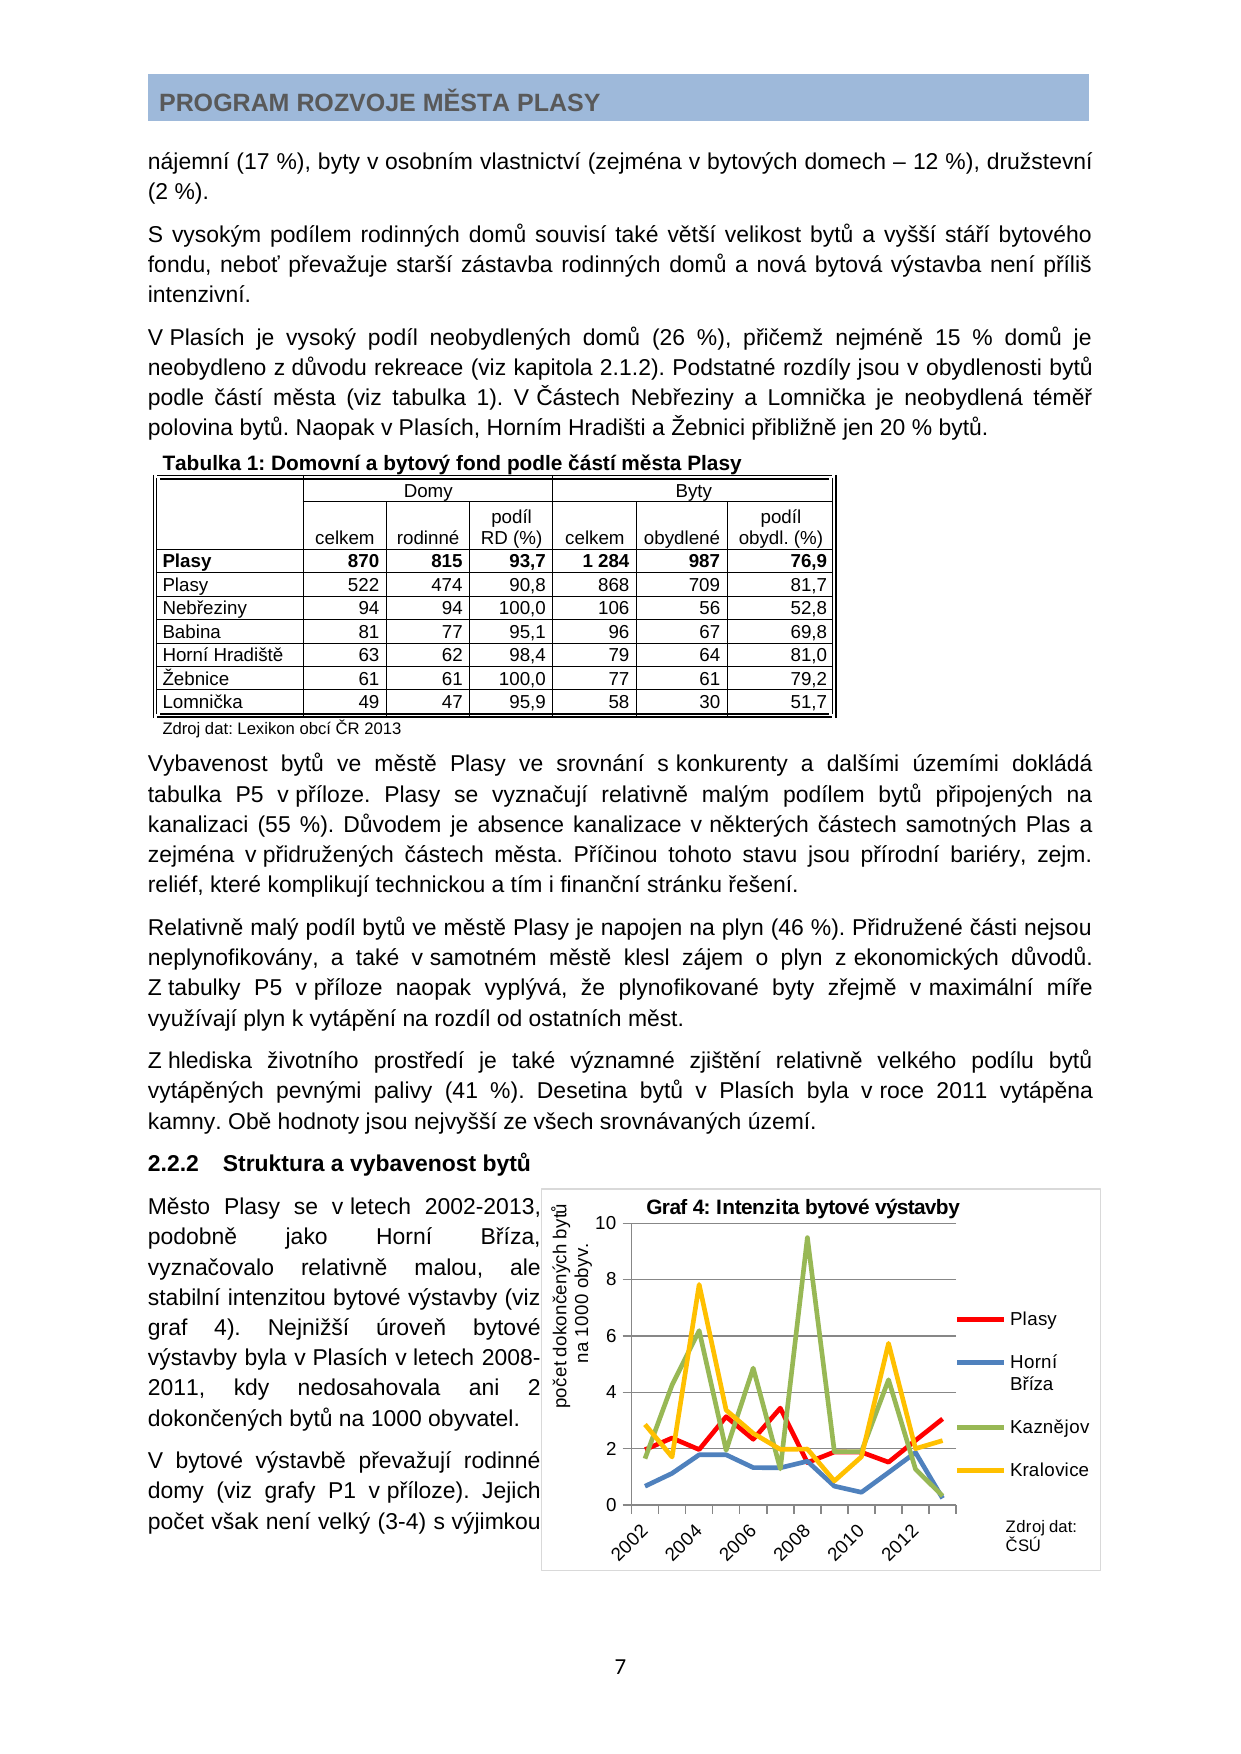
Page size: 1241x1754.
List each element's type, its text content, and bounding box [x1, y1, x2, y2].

table_cell 64 [637, 644, 727, 666]
text Město Plasy se v letech 2002-2013, podobně jako Horní Bříza, vyznačovalo relativně malou, ale stabilní intenzitou bytové výstavby (viz graf 4). Nejnižší úroveň bytové výstavby byla v Plasích v letech 2008-2011, kdy nedosahovala ani 2 dokončených bytů na 1000 obyvatel. [148, 1193, 541, 1431]
table_cell Byty [553, 475, 834, 501]
text Z hlediska životního prostředí je také významné zjištění relativně velkého podílu bytů vytápěných pevnými palivy (41 %). Desetina bytů v Plasích byla v roce 2011 vytápěna kamny. Obě hodnoty jsou nejvyšší ze všech srovnávaných území. [148, 1047, 1093, 1134]
subtitle Struktura a vybavenost bytů [148, 1150, 1093, 1177]
table_cell 106 [553, 597, 636, 619]
table_cell 61 [387, 667, 469, 689]
text S vysokým podílem rodinných domů souvisí také větší velikost bytů a vyšší stáří bytového fondu, neboť převažuje starší zástavba rodinných domů a nová bytová výstavba není příliš intenzivní. [148, 221, 1093, 307]
table_cell Zdroj dat: Lexikon obcí ČR 2013 [155, 713, 834, 738]
table_cell 90,8 [470, 573, 552, 596]
table_cell 61 [637, 667, 727, 689]
text V Plasích je vysoký podíl neobydlených domů (26 %), přičemž nejméně 15 % domů je neobydleno z důvodu rekreace (viz kapitola 2.1.2). Podstatné rozdíly jsou v obydlenosti bytů podle částí města (viz tabulka 1). V Částech Nebřeziny a Lomnička je neobydlená téměř polovina bytů. Naopak v Plasích, Horním Hradišti a Žebnici přibližně jen 20 % bytů. [148, 324, 1093, 441]
table_cell 79 [553, 644, 636, 666]
table_cell Horní Hradiště [157, 644, 303, 666]
table_cell 77 [387, 620, 469, 642]
table_cell 49 [304, 690, 386, 713]
table_cell 1 284 [553, 550, 636, 572]
table_cell 67 [637, 620, 727, 642]
table_cell 870 [304, 550, 386, 572]
table_cell celkem [553, 502, 636, 549]
table_cell 868 [553, 573, 636, 596]
table_cell celkem [304, 502, 386, 549]
table_cell 987 [637, 550, 727, 572]
table_cell 815 [387, 550, 469, 572]
table_cell 52,8 [728, 597, 832, 619]
text Vybavenost bytů ve městě Plasy ve srovnání s konkurenty a dalšími územími dokládá tabulka P5 v příloze. Plasy se vyznačují relativně malým podílem bytů připojených na kanalizaci (55 %). Důvodem je absence kanalizace v některých částech samotných Plas a zejména v přidružených částech města. Příčinou tohoto stavu jsou přírodní bariéry, zejm. reliéf, které komplikují technickou a tím i finanční stránku řešení. [148, 750, 1093, 897]
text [148, 148, 1093, 204]
table_cell obydlené [637, 502, 727, 549]
table_cell podíl obydl. (%) [728, 502, 832, 549]
table_cell 95,9 [470, 690, 552, 713]
table_header Tabulka 1: Domovní a bytový fond podle částí města Plasy [155, 445, 834, 475]
table_cell 95,1 [470, 620, 552, 642]
table_cell 79,2 [728, 667, 832, 689]
table_cell 98,4 [470, 644, 552, 666]
table_cell [155, 475, 303, 549]
table_cell 58 [553, 690, 636, 713]
table_cell 474 [387, 573, 469, 596]
table_cell 81,7 [728, 573, 832, 596]
table_cell Žebnice [157, 667, 303, 689]
text Relativně malý podíl bytů ve městě Plasy je napojen na plyn (46 %). Přidružené části nejsou neplynofikovány, a také v samotném městě klesl zájem o plyn z ekonomických důvodů. Z tabulky P5 v příloze naopak vyplývá, že plynofikované byty zřejmě v maximální míře využívají plyn k vytápění na rozdíl od ostatních měst. [148, 914, 1093, 1031]
table_cell 69,8 [728, 620, 832, 642]
table_cell 62 [387, 644, 469, 666]
table_cell Plasy [157, 573, 303, 596]
table_cell 76,9 [728, 550, 832, 572]
table_cell 61 [304, 667, 386, 689]
table_cell 522 [304, 573, 386, 596]
table_cell 30 [637, 690, 727, 713]
table_cell 51,7 [728, 690, 832, 713]
table_cell 63 [304, 644, 386, 666]
table_cell 47 [387, 690, 469, 713]
table_cell rodinné [387, 502, 469, 549]
table_cell 93,7 [470, 550, 552, 572]
table_cell 709 [637, 573, 727, 596]
table_cell podíl RD (%) [470, 502, 552, 549]
table_cell 94 [387, 597, 469, 619]
table_cell 96 [553, 620, 636, 642]
table_cell 94 [304, 597, 386, 619]
table_cell 77 [553, 667, 636, 689]
table_cell Domy [304, 480, 552, 501]
table_cell Lomnička [157, 690, 303, 713]
table_cell Nebřeziny [157, 597, 303, 619]
table_cell 100,0 [470, 667, 552, 689]
table_cell 100,0 [470, 597, 552, 619]
table_cell 56 [637, 597, 727, 619]
table_cell 81 [304, 620, 386, 642]
table_cell 81,0 [728, 644, 832, 666]
table_cell Babina [157, 620, 303, 642]
table_cell Plasy [157, 550, 303, 572]
